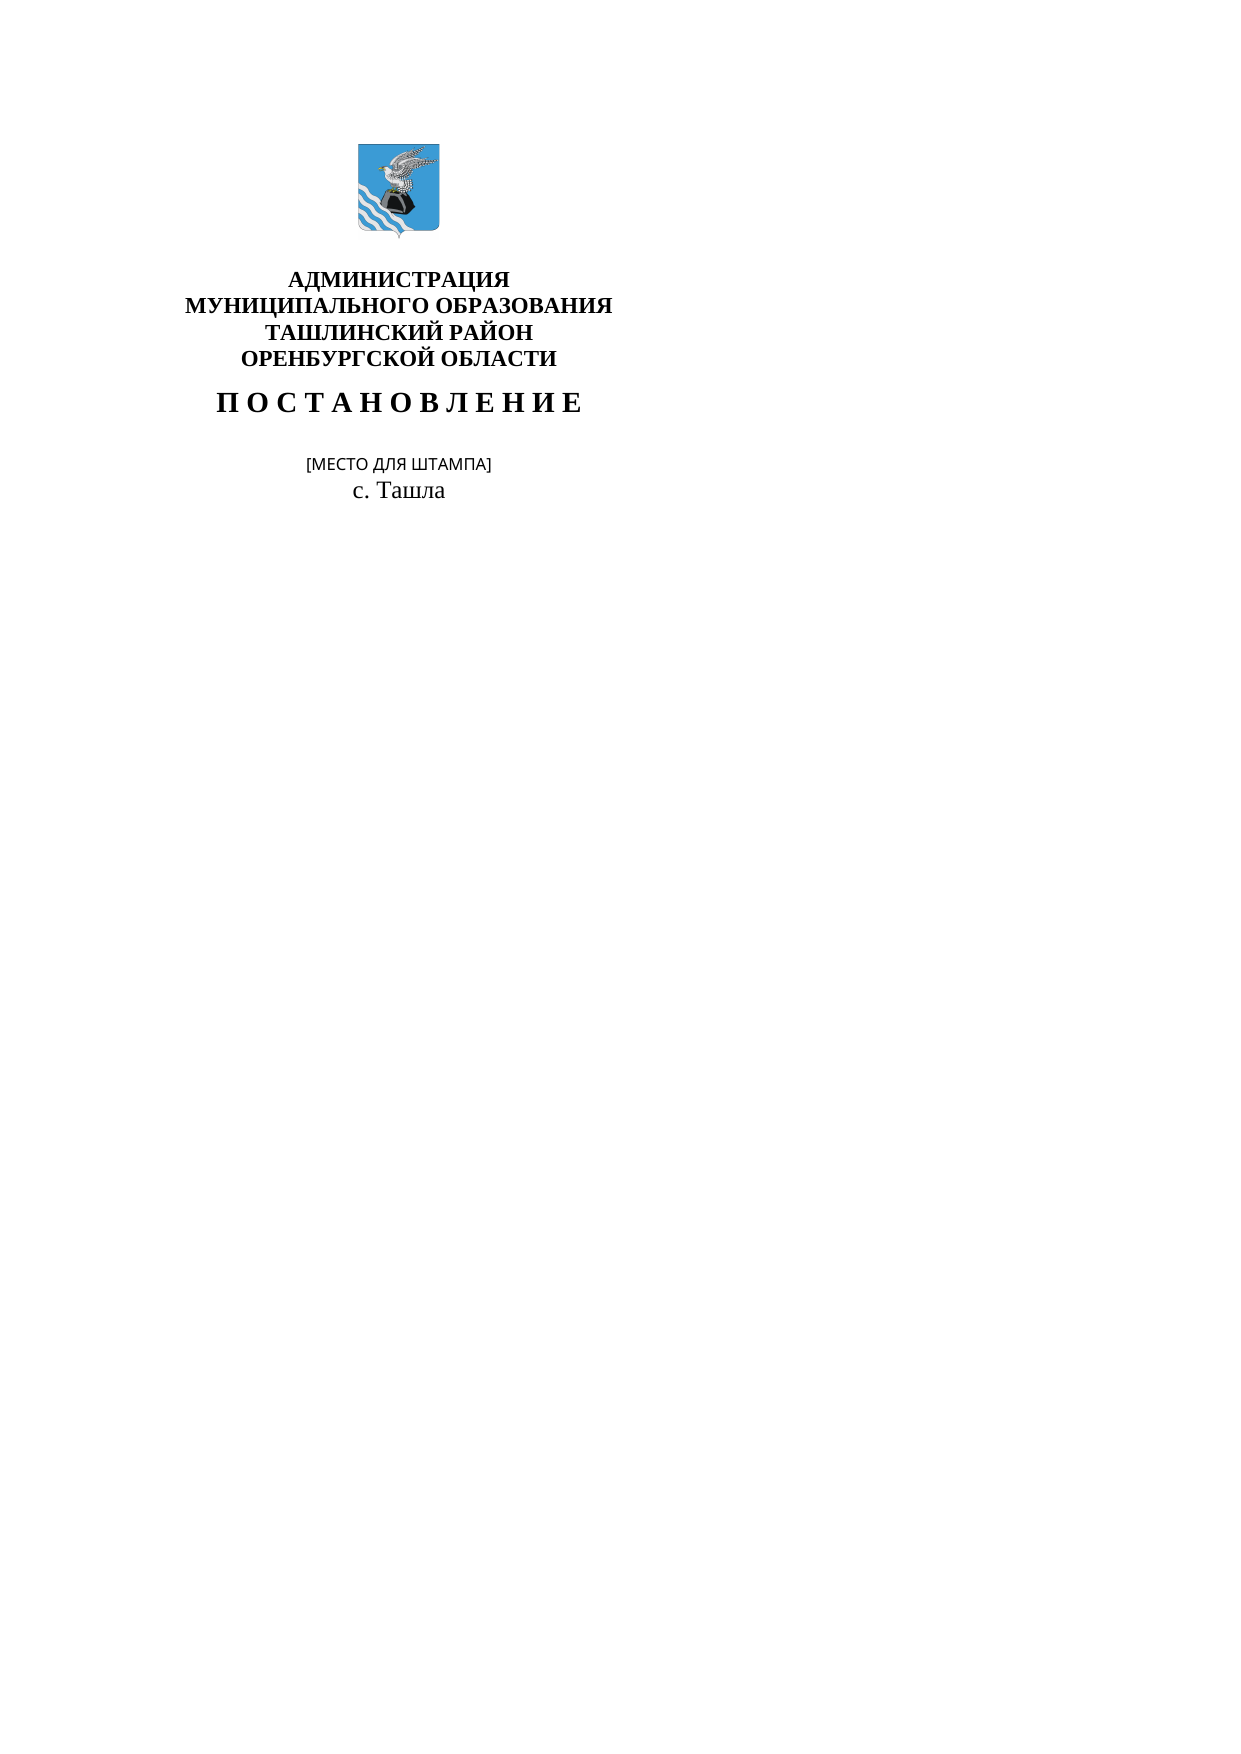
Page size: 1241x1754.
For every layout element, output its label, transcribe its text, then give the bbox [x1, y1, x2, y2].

table_cell с. Ташла [170, 475, 628, 517]
table_header АДМИНИСТРАЦИЯ МУНИЦИПАЛЬНОГО ОБРАЗОВАНИЯ ТАШЛИНСКИЙ РАЙОН ОРЕНБУРГСКОЙ ОБЛАСТИ П О С Т А Н О В Л Е Н И Е [170, 118, 628, 453]
table_cell [МЕСТО ДЛЯ ШТАМПА] [170, 453, 628, 475]
